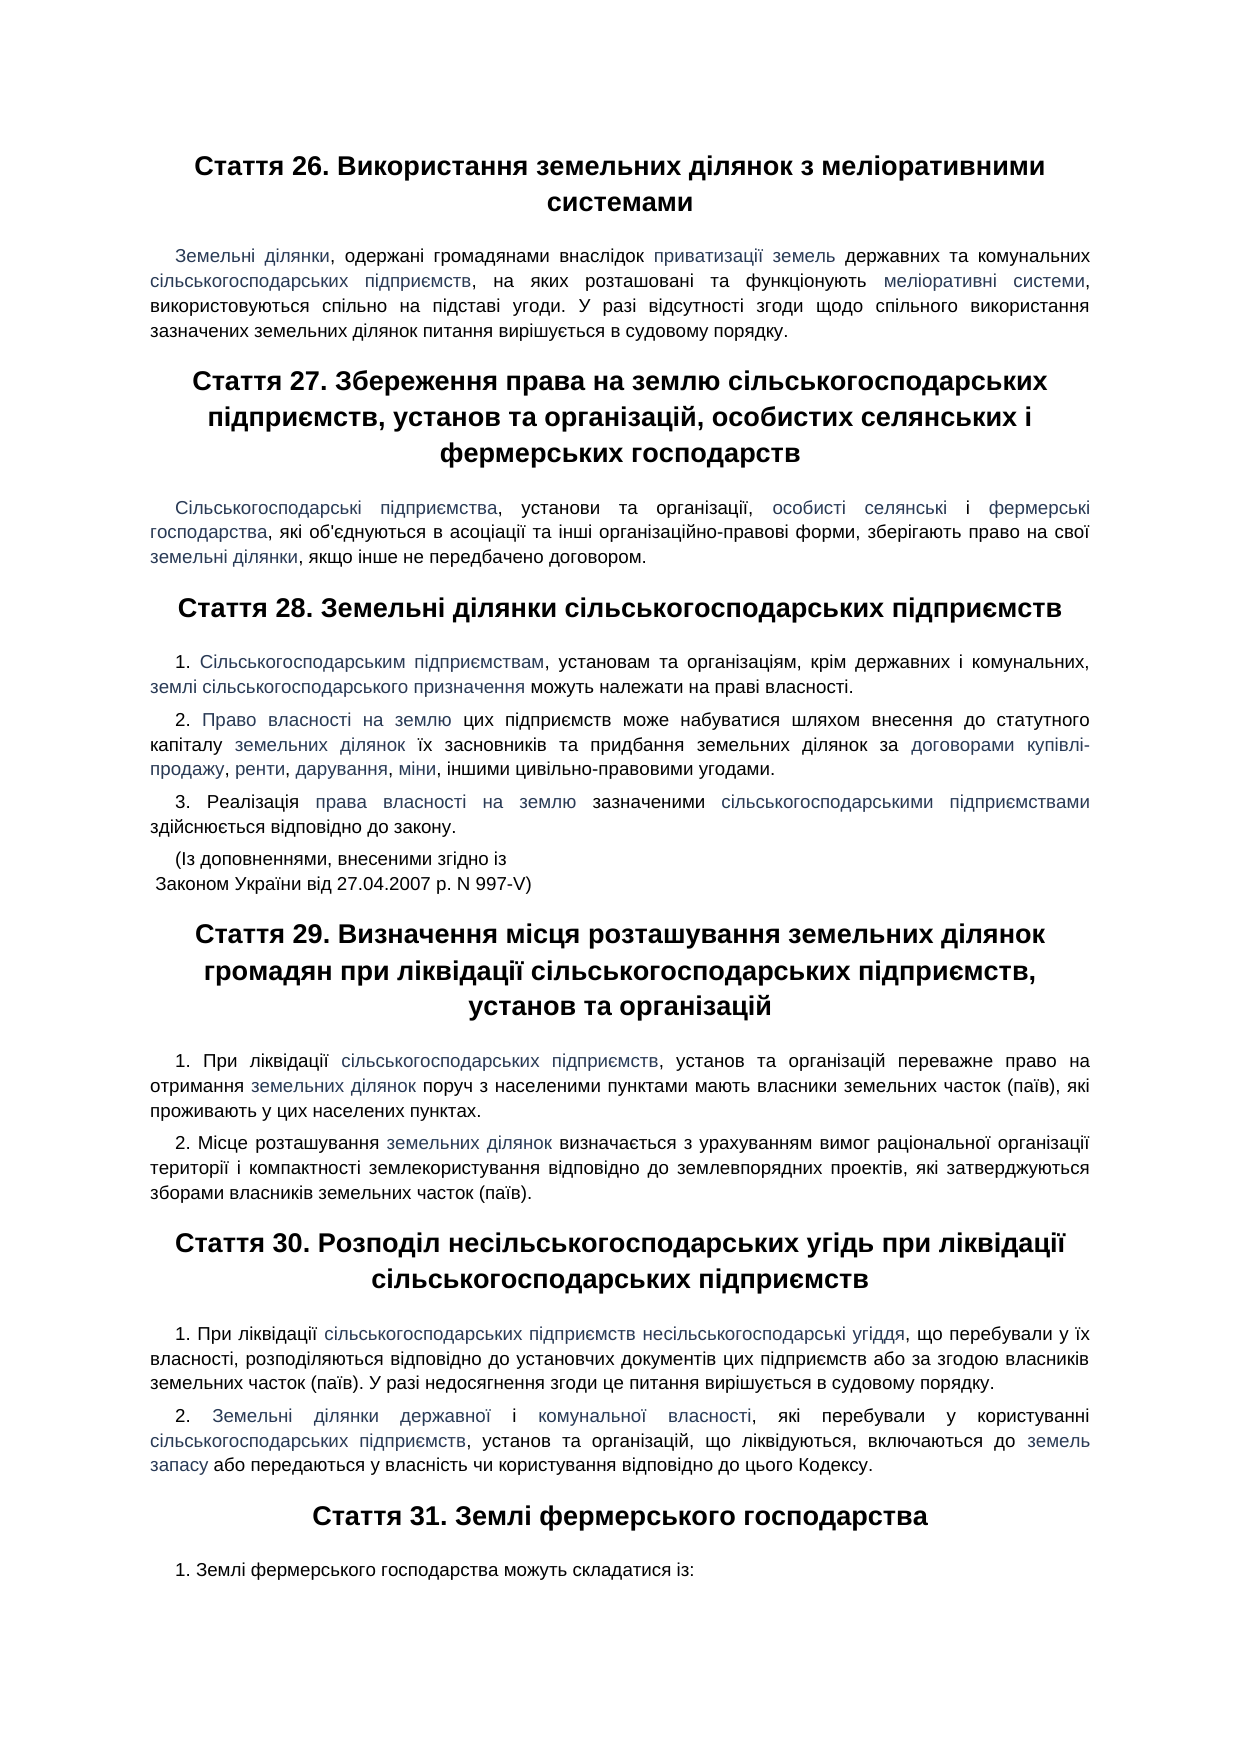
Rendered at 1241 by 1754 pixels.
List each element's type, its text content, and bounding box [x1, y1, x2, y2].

text 2. Місце розташування земельних ділянок визначається з урахуванням вимог раціональної організації території і компактності землекористування відповідно до землевпорядних проектів, які затверджуються зборами власників земельних часток (паїв). [150, 1132, 1090, 1203]
text 1. Землі фермерського господарства можуть складатися із: [150, 1559, 1090, 1581]
subtitle Стаття 28. Земельні ділянки сільськогосподарських підприємств [150, 592, 1090, 623]
subtitle Стаття 26. Використання земельних ділянок з меліоративними системами [150, 150, 1090, 217]
subtitle Стаття 29. Визначення місця розташування земельних ділянок громадян при ліквідації сільськогосподарських підприємств, установ та організацій [150, 918, 1090, 1022]
text 1. При ліквідації сільськогосподарських підприємств несільськогосподарські угіддя, що перебували у їх власності, розподіляються відповідно до установчих документів цих підприємств або за згодою власників земельних часток (паїв). У разі недосягнення згоди це питання вирішується в судовому порядку. [150, 1322, 1090, 1394]
subtitle Стаття 30. Розподіл несільськогосподарських угідь при ліквідації сільськогосподарських підприємств [150, 1227, 1090, 1294]
subtitle Стаття 31. Землі фермерського господарства [150, 1500, 1090, 1531]
text Сільськогосподарські підприємства, установи та організації, особисті селянські і фермерські господарства, які об'єднуються в асоціації та інші організаційно-правові форми, зберігають право на свої земельні ділянки, якщо інше не передбачено договором. [150, 497, 1090, 568]
text 2. Право власності на землю цих підприємств може набуватися шляхом внесення до статутного капіталу земельних ділянок їх засновників та придбання земельних ділянок за договорами купівлі-продажу, ренти, дарування, міни, іншими цивільно-правовими угодами. [150, 708, 1090, 780]
text 2. Земельні ділянки державної і комунальної власності, які перебували у користуванні сільськогосподарських підприємств, установ та організацій, що ліквідуються, включаються до земель запасу або передаються у власність чи користування відповідно до цього Кодексу. [150, 1405, 1090, 1476]
text (Із доповненнями, внесеними згідно із Законом України від 27.04.2007 р. N 997-V) [150, 848, 1090, 894]
text Земельні ділянки, одержані громадянами внаслідок приватизації земель державних та комунальних сільськогосподарських підприємств, на яких розташовані та функціонують меліоративні системи, використовуються спільно на підставі угоди. У разі відсутності згоди щодо спільного використання зазначених земельних ділянок питання вирішується в судовому порядку. [150, 245, 1090, 341]
text 3. Реалізація права власності на землю зазначеними сільськогосподарськими підприємствами здійснюється відповідно до закону. [150, 791, 1090, 837]
text 1. При ліквідації сільськогосподарських підприємств, установ та організацій переважне право на отримання земельних ділянок поруч з населеними пунктами мають власники земельних часток (паїв), які проживають у цих населених пунктах. [150, 1050, 1090, 1121]
text 1. Сільськогосподарським підприємствам, установам та організаціям, крім державних і комунальних, землі сільськогосподарського призначення можуть належати на праві власності. [150, 651, 1090, 697]
subtitle Стаття 27. Збереження права на землю сільськогосподарських підприємств, установ та організацій, особистих селянських і фермерських господарств [150, 365, 1090, 468]
